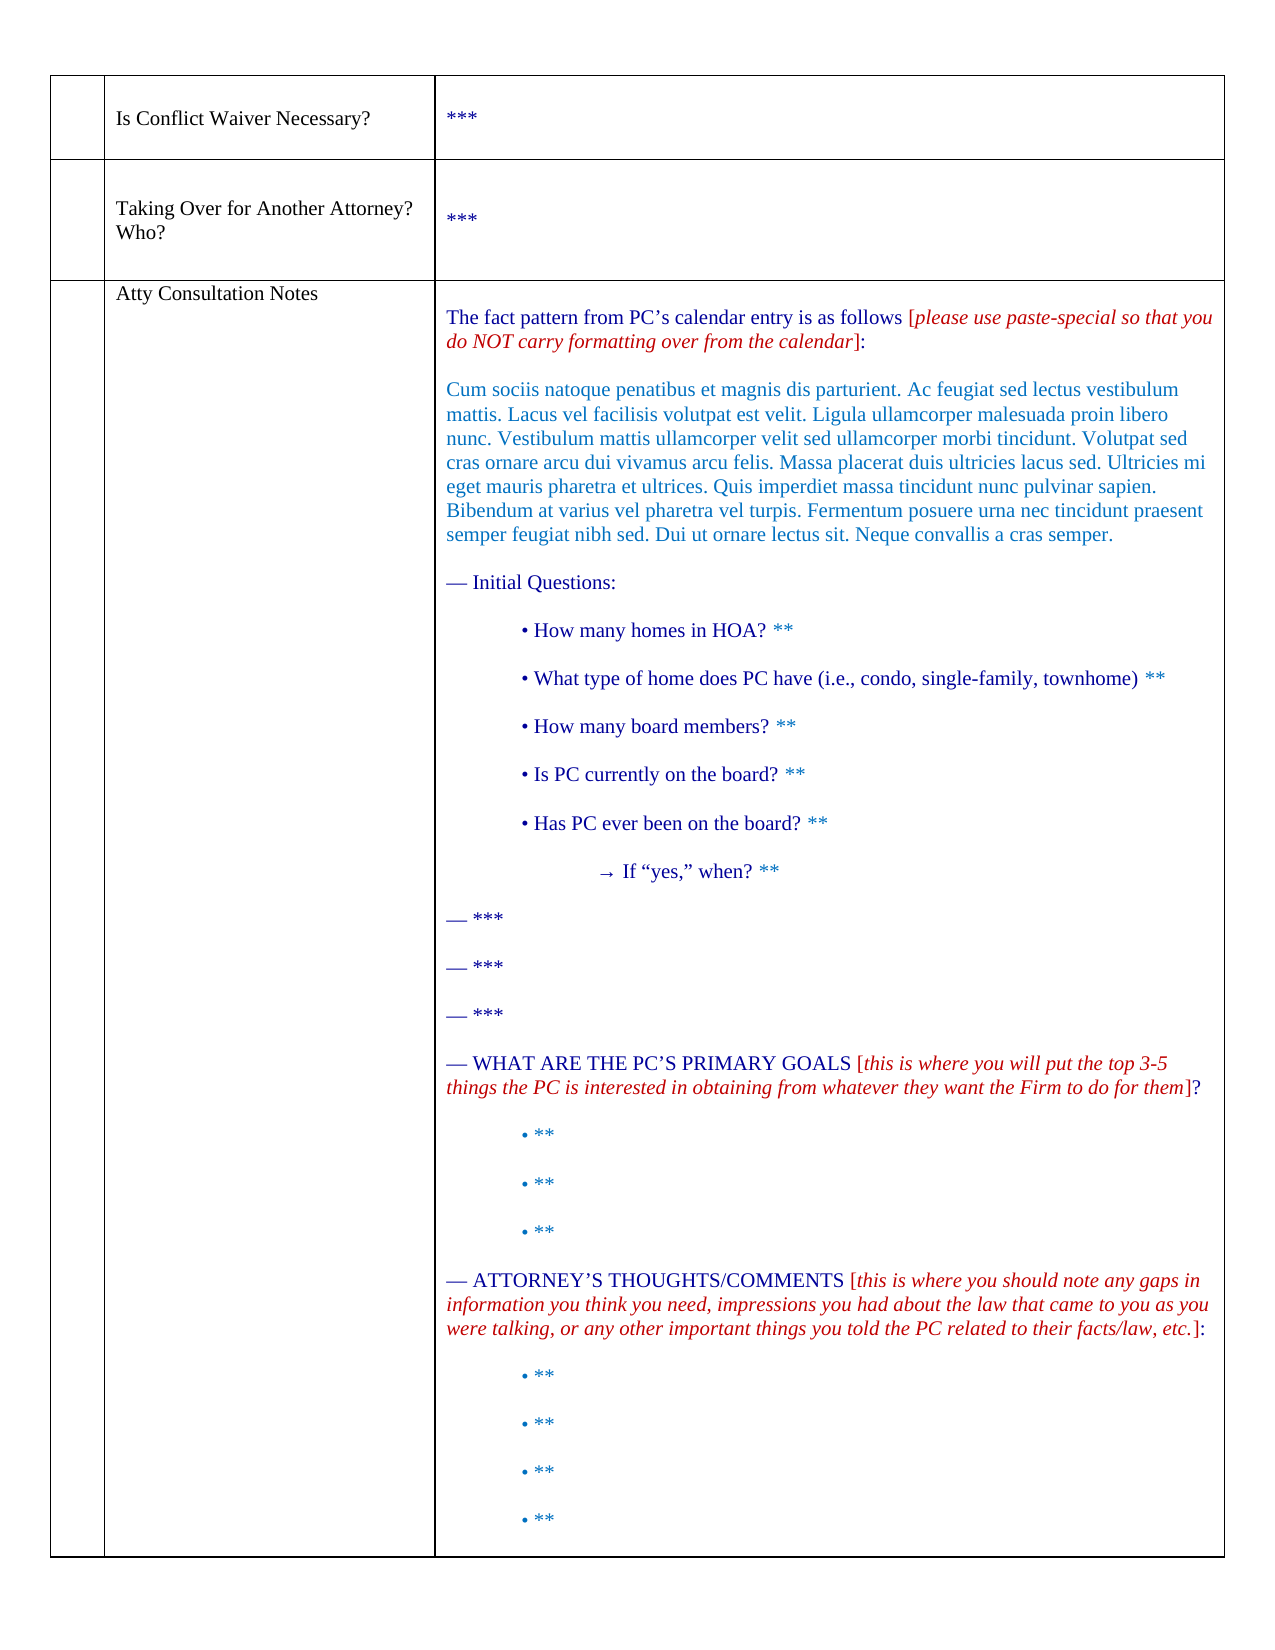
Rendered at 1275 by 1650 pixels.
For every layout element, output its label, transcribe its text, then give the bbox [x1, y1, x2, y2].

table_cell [105, 281, 434, 1556]
table_cell [51, 160, 104, 280]
table_cell [51, 76, 104, 159]
table_cell *** [436, 160, 1224, 280]
table_cell *** [436, 76, 1224, 159]
table_cell [51, 281, 104, 1556]
table_cell Is Conflict Waiver Necessary? [105, 76, 434, 159]
table_cell Taking Over for Another Attorney? Who? [105, 160, 434, 280]
